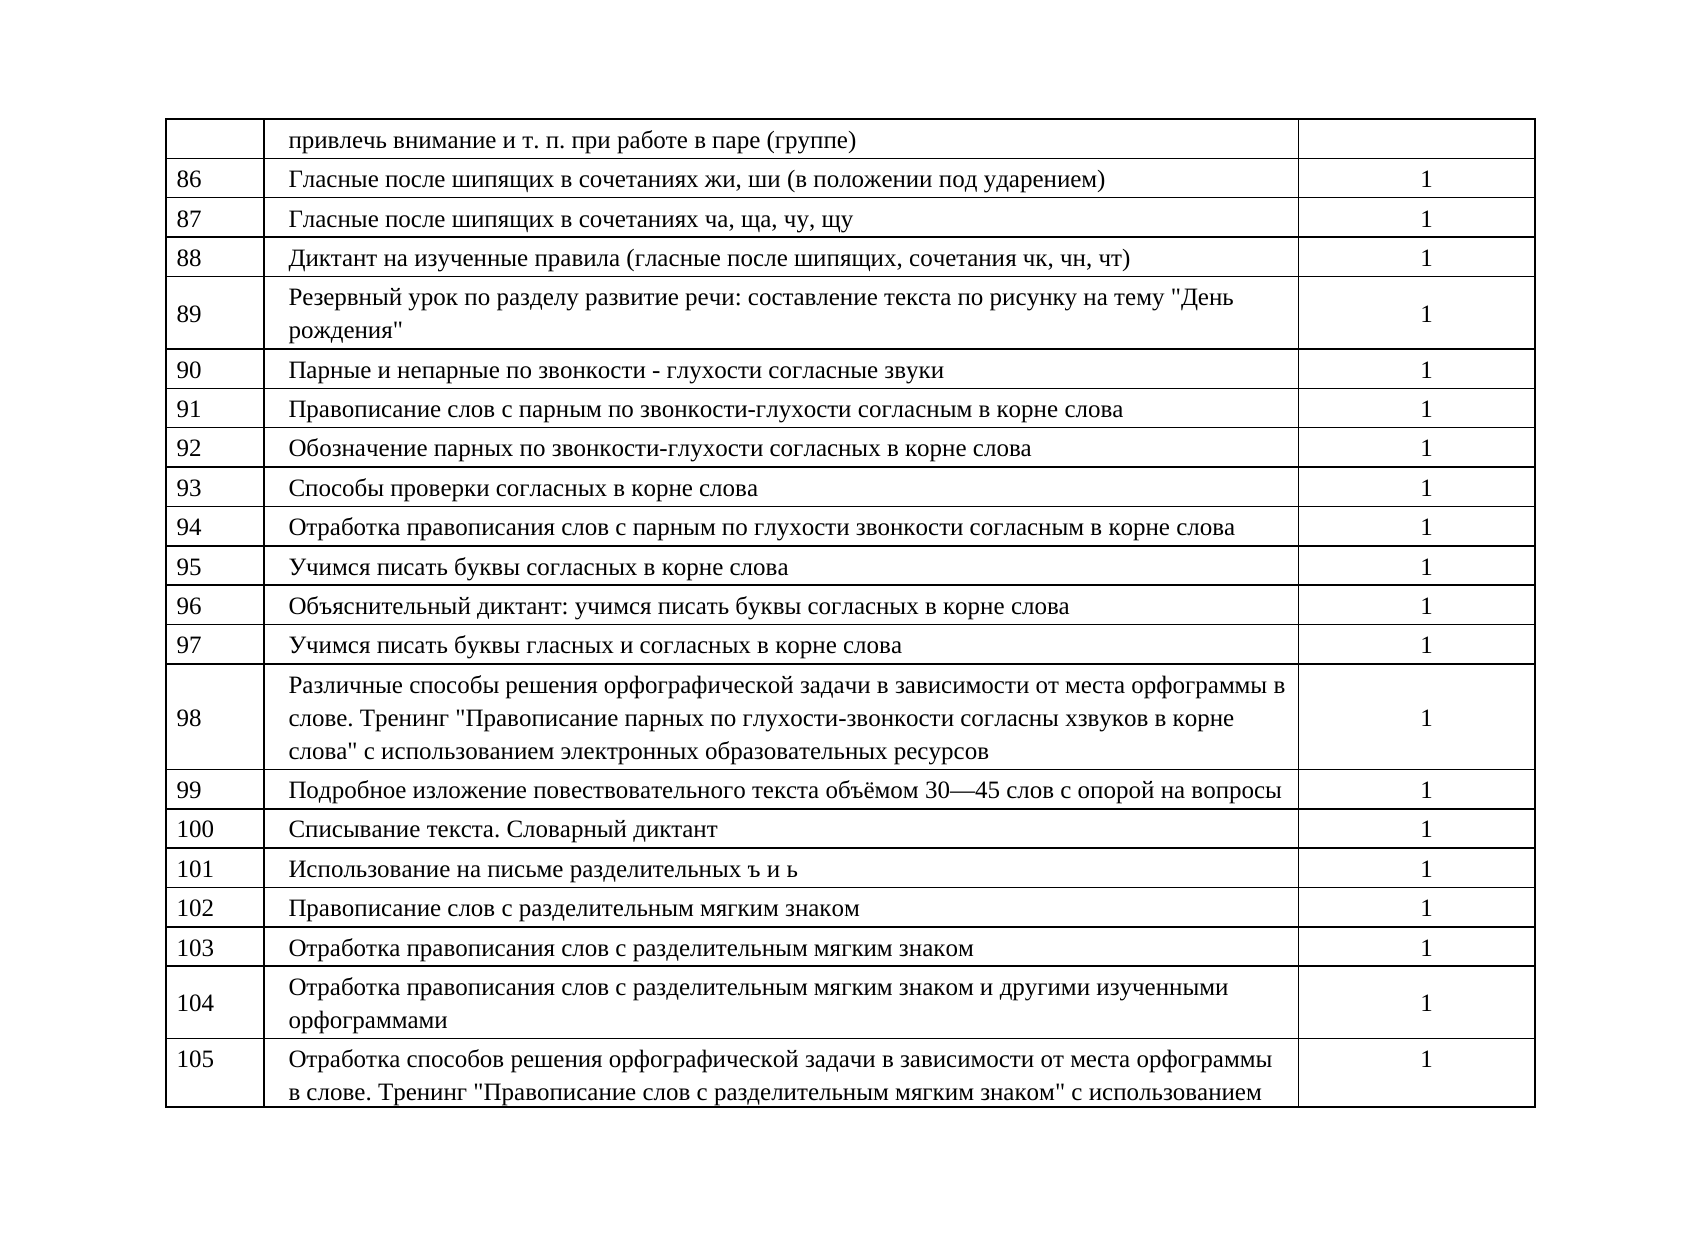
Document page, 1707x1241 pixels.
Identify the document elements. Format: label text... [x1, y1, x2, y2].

table_cell 94 [167, 507, 263, 545]
table_cell 1 [1299, 468, 1534, 506]
table_cell Различные способы решения орфографической задачи в зависимости от места орфограммы в слове. Тренинг "Правописание парных по глухости-звонкости согласны хзвуков в корне слова" с использованием электронных образовательных ресурсов [265, 665, 1298, 768]
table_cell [265, 1039, 1298, 1106]
table_cell Списывание текста. Словарный диктант [265, 810, 1298, 847]
table_cell Использование на письме разделительных ъ и ь [265, 849, 1298, 887]
table_cell 1 [1299, 888, 1534, 926]
table_cell Обозначение парных по звонкости-глухости согласных в корне слова [265, 428, 1298, 466]
table_cell Способы проверки согласных в корне слова [265, 468, 1298, 506]
table_cell 1 [1299, 1039, 1534, 1106]
table_cell 89 [167, 277, 263, 348]
table_cell Подробное изложение повествовательного текста объёмом 30—45 слов с опорой на вопросы [265, 770, 1298, 808]
table_cell 1 [1299, 159, 1534, 197]
table_cell Гласные после шипящих в сочетаниях ча, ща, чу, щу [265, 198, 1298, 236]
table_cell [265, 120, 1298, 157]
table_cell 99 [167, 770, 263, 808]
table_cell Учимся писать буквы согласных в корне слова [265, 547, 1298, 584]
table_cell 97 [167, 625, 263, 663]
table_cell 102 [167, 888, 263, 926]
table_cell 1 [1299, 238, 1534, 276]
table_cell 103 [167, 928, 263, 965]
table_cell Гласные после шипящих в сочетаниях жи, ши (в положении под ударением) [265, 159, 1298, 197]
table_cell 1 [1299, 198, 1534, 236]
table_cell 1 [1299, 389, 1534, 427]
table_cell 1 [1299, 586, 1534, 624]
table_cell Диктант на изученные правила (гласные после шипящих, сочетания чк, чн, чт) [265, 238, 1298, 276]
table_cell 1 [1299, 507, 1534, 545]
table_cell 91 [167, 389, 263, 427]
table_cell 85 [167, 120, 263, 157]
table_cell 101 [167, 849, 263, 887]
table_cell 98 [167, 665, 263, 768]
table_cell 1 [1299, 770, 1534, 808]
table_cell Отработка правописания слов с разделительным мягким знаком [265, 928, 1298, 965]
table_cell 86 [167, 159, 263, 197]
table_cell 105 [167, 1039, 263, 1106]
table_cell Парные и непарные по звонкости - глухости согласные звуки [265, 350, 1298, 387]
table_cell Отработка правописания слов с разделительным мягким знаком и другими изученными орфограммами [265, 967, 1298, 1038]
table_cell 1 [1299, 547, 1534, 584]
table_cell 1 [1299, 428, 1534, 466]
table_cell 1 [1299, 665, 1534, 768]
table_cell Отработка правописания слов с парным по глухости звонкости согласным в корне слова [265, 507, 1298, 545]
table_cell 1 [1299, 810, 1534, 847]
table_cell 95 [167, 547, 263, 584]
table_cell Учимся писать буквы гласных и согласных в корне слова [265, 625, 1298, 663]
table_cell 1 [1299, 350, 1534, 387]
table_cell 1 [1299, 625, 1534, 663]
table_cell 93 [167, 468, 263, 506]
table_cell 1 [1299, 277, 1534, 348]
table_cell 104 [167, 967, 263, 1038]
table_cell 1 [1299, 967, 1534, 1038]
table_cell Резервный урок по разделу развитие речи: составление текста по рисунку на тему "День рождения" [265, 277, 1298, 348]
table_cell 92 [167, 428, 263, 466]
table_cell 96 [167, 586, 263, 624]
table_cell Объяснительный диктант: учимся писать буквы согласных в корне слова [265, 586, 1298, 624]
table_cell Правописание слов с разделительным мягким знаком [265, 888, 1298, 926]
table_cell 1 [1299, 120, 1534, 157]
table_cell 90 [167, 350, 263, 387]
table_cell 1 [1299, 849, 1534, 887]
table_cell 88 [167, 238, 263, 276]
table_cell 1 [1299, 928, 1534, 965]
table_cell 100 [167, 810, 263, 847]
table_cell Правописание слов с парным по звонкости-глухости согласным в корне слова [265, 389, 1298, 427]
table_cell 87 [167, 198, 263, 236]
